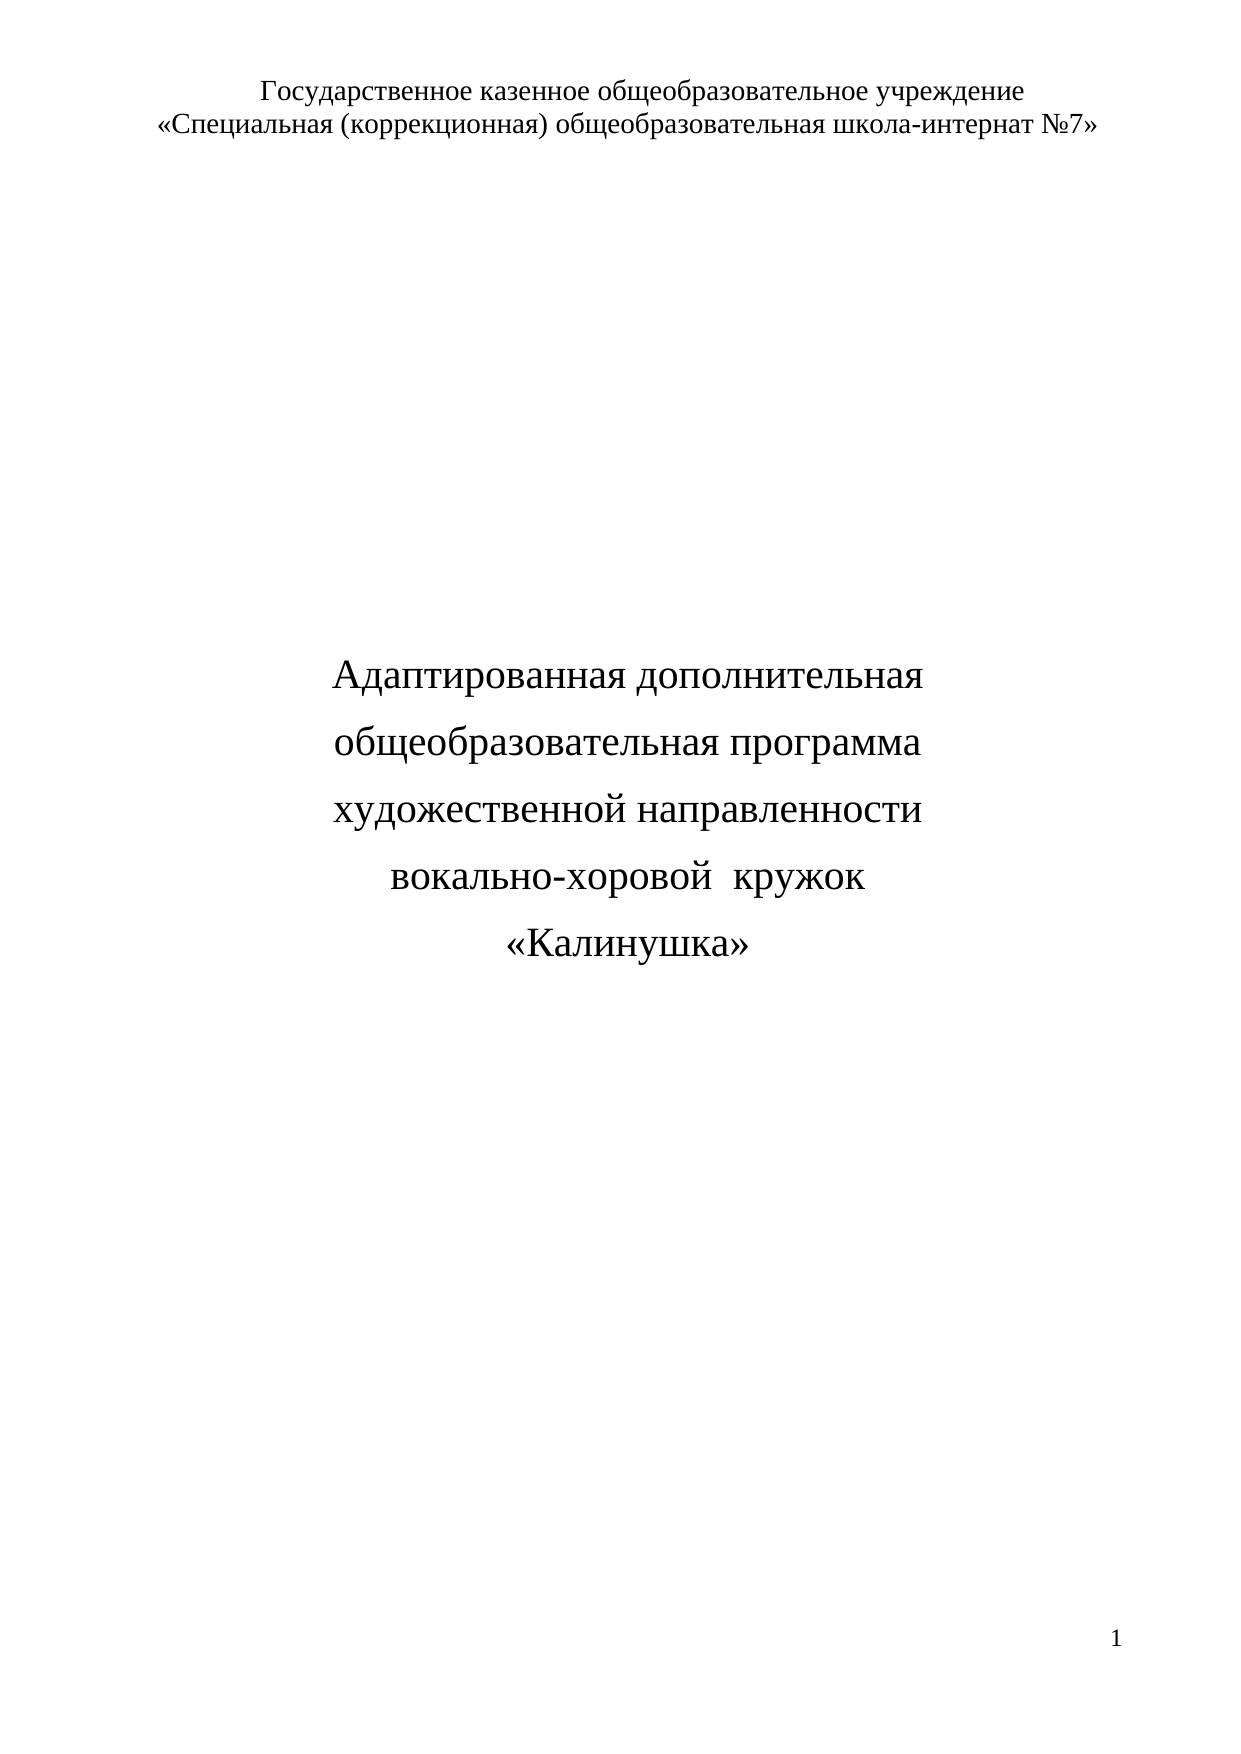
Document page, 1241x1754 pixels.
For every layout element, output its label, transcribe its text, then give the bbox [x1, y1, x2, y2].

text вокально-хоровой кружок [177, 851, 1078, 898]
text Адаптированная дополнительная [177, 650, 1078, 698]
text Государственное казенное общеобразовательное учреждение [177, 73, 1107, 107]
text «Специальная (коррекционная) общеобразовательная школа-интернат №7» [148, 107, 1107, 140]
text «Калинушка» [177, 918, 1078, 966]
text общеобразовательная программа [177, 717, 1078, 764]
text художественной направленности [177, 784, 1078, 832]
